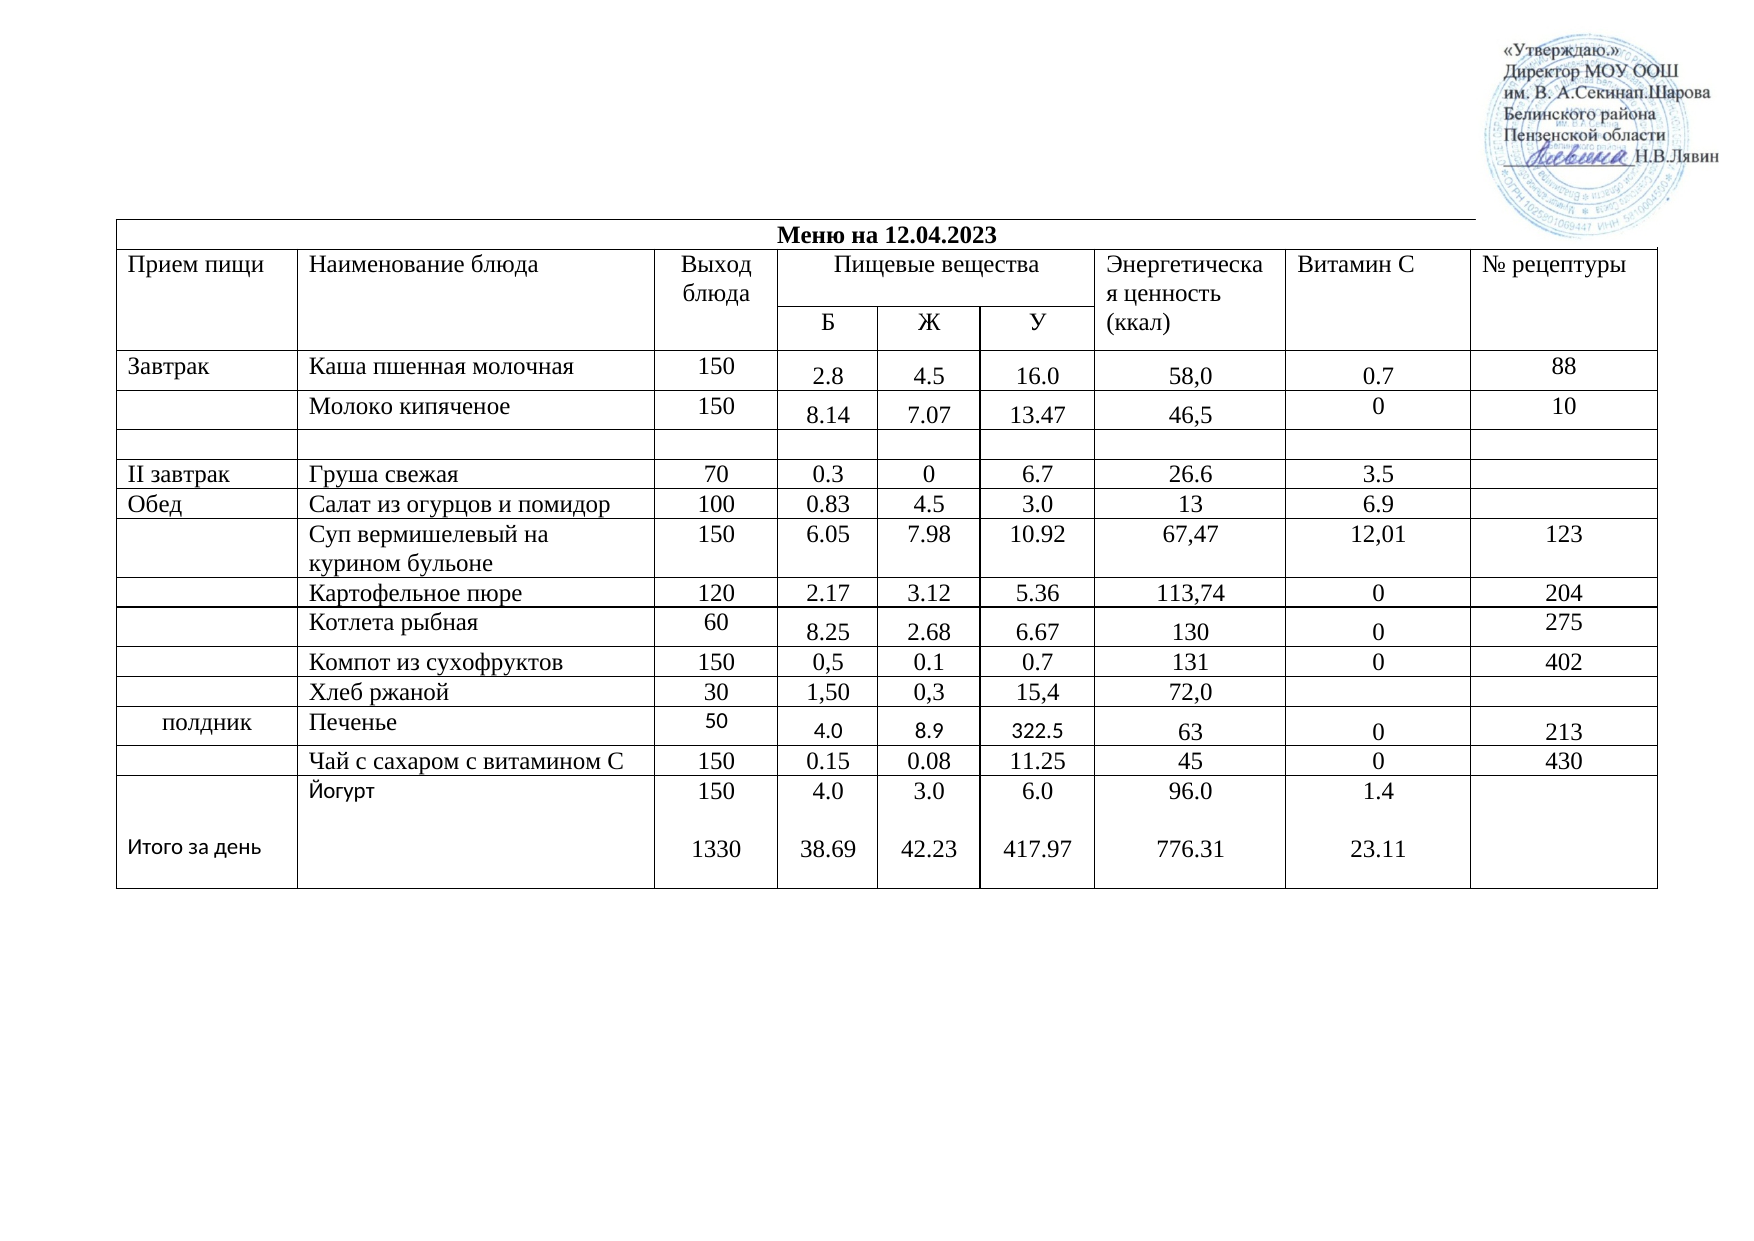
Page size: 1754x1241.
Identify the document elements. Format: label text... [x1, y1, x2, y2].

table_cell 11.25 [981, 746, 1094, 775]
table_cell 15,4 [981, 677, 1094, 706]
table_cell Выход блюда [655, 250, 777, 350]
table_cell 46,5 [1095, 391, 1285, 429]
table_cell 0.7 [1286, 351, 1470, 390]
table_cell 150 1330 [655, 776, 777, 888]
table_cell 7.07 [878, 391, 979, 429]
table_cell 402 [1471, 647, 1657, 676]
table_cell II завтрак [117, 460, 297, 488]
table_cell 60 [655, 608, 777, 646]
table_cell 0 [1286, 647, 1470, 676]
table_cell Обед [117, 489, 297, 518]
table_cell 5.36 [981, 578, 1094, 606]
table_cell 213 [1471, 707, 1657, 745]
table_cell 50 [655, 707, 777, 745]
table_cell [117, 391, 297, 429]
table_cell Салат из огурцов и помидор [298, 489, 654, 518]
table_cell 0,5 [778, 647, 877, 676]
table_cell 100 [655, 489, 777, 518]
table_cell 275 [1471, 608, 1657, 646]
table_cell 3.5 [1286, 460, 1470, 488]
table_cell 2.68 [878, 608, 979, 646]
table_cell 150 [655, 519, 777, 577]
table_cell 30 [655, 677, 777, 706]
table_cell 0.3 [778, 460, 877, 488]
table_cell 8.14 [778, 391, 877, 429]
table_cell Чай с сахаром с витамином С [298, 746, 654, 775]
table_cell 7.98 [878, 519, 979, 577]
table_cell 0 [1286, 391, 1470, 429]
table_cell 4.5 [878, 489, 979, 518]
table_cell 3.12 [878, 578, 979, 606]
table_cell 0 [1286, 746, 1470, 775]
table_cell 0.08 [878, 746, 979, 775]
table_cell 6.9 [1286, 489, 1470, 518]
table_cell 4.0 [778, 707, 877, 745]
table_cell 6.67 [981, 608, 1094, 646]
table_cell [117, 430, 297, 458]
table_cell 88 [1471, 351, 1657, 390]
table_cell [117, 578, 297, 606]
table_cell 12,01 [1286, 519, 1470, 577]
table_cell 150 [655, 746, 777, 775]
table_cell 6.7 [981, 460, 1094, 488]
table_cell [117, 647, 297, 676]
table_cell Ж [878, 307, 979, 350]
table_cell 1,50 [778, 677, 877, 706]
table_cell [117, 746, 297, 775]
table_cell 0,3 [878, 677, 979, 706]
table_cell 120 [655, 578, 777, 606]
table_cell [1471, 460, 1657, 488]
table_cell 8.9 [878, 707, 979, 745]
table_cell 0.1 [878, 647, 979, 676]
table_header Меню на 12.04.2023 [117, 220, 1657, 248]
table_cell 67,47 [1095, 519, 1285, 577]
table_cell 3.0 [981, 489, 1094, 518]
table_cell 0.15 [778, 746, 877, 775]
table_cell [1286, 677, 1470, 706]
table_cell 150 [655, 647, 777, 676]
table_cell 72,0 [1095, 677, 1285, 706]
table_cell 13.47 [981, 391, 1094, 429]
table_cell [117, 608, 297, 646]
table_cell 0.7 [981, 647, 1094, 676]
table_cell 131 [1095, 647, 1285, 676]
table_cell Прием пищи [117, 250, 297, 350]
table_cell [878, 430, 979, 458]
table_cell [981, 430, 1094, 458]
table_cell 58,0 [1095, 351, 1285, 390]
table_cell 70 [655, 460, 777, 488]
table_cell 6.0 417.97 [981, 776, 1094, 888]
table_cell Картофельное пюре [298, 578, 654, 606]
table_cell 4.5 [878, 351, 979, 390]
table_cell Компот из сухофруктов [298, 647, 654, 676]
table_cell 0 [878, 460, 979, 488]
table_cell Йогурт [298, 776, 654, 888]
table_cell 26.6 [1095, 460, 1285, 488]
table_cell 6.05 [778, 519, 877, 577]
table_cell Пищевые вещества [778, 250, 1094, 306]
table_cell Суп вермишелевый на курином бульоне [298, 519, 654, 577]
table_cell [1471, 776, 1657, 888]
table_cell 10.92 [981, 519, 1094, 577]
table_cell Молоко кипяченое [298, 391, 654, 429]
table_cell Груша свежая [298, 460, 654, 488]
table_cell [117, 519, 297, 577]
table_cell 13 [1095, 489, 1285, 518]
table_cell 8.25 [778, 608, 877, 646]
table_cell [117, 677, 297, 706]
table_cell 0 [1286, 707, 1470, 745]
table_cell Каша пшенная молочная [298, 351, 654, 390]
table_cell 204 [1471, 578, 1657, 606]
table_cell Наименование блюда [298, 250, 654, 350]
table_cell 63 [1095, 707, 1285, 745]
table_cell 45 [1095, 746, 1285, 775]
table_cell 2.17 [778, 578, 877, 606]
table_cell Итого за день [117, 776, 297, 888]
table_cell [655, 430, 777, 458]
table_cell Завтрак [117, 351, 297, 390]
table_cell № рецептуры [1471, 250, 1657, 350]
table_cell 150 [655, 391, 777, 429]
table_cell полдник [117, 707, 297, 745]
table_cell [1471, 489, 1657, 518]
table_cell [1471, 677, 1657, 706]
table_cell 4.0 38.69 [778, 776, 877, 888]
table_cell 96.0 776.31 [1095, 776, 1285, 888]
table_cell 150 [655, 351, 777, 390]
table_cell Печенье [298, 707, 654, 745]
table_cell [1286, 430, 1470, 458]
table_cell 1.4 23.11 [1286, 776, 1470, 888]
table_cell Энергетическая ценность (ккал) [1095, 250, 1285, 350]
table_cell Витамин С [1286, 250, 1470, 350]
picture [1475, 20, 1719, 247]
table_cell Хлеб ржаной [298, 677, 654, 706]
table_cell 2.8 [778, 351, 877, 390]
table_cell Б [778, 307, 877, 350]
table_cell У [981, 307, 1094, 350]
table_cell Котлета рыбная [298, 608, 654, 646]
table_cell 113,74 [1095, 578, 1285, 606]
table_cell 0 [1286, 578, 1470, 606]
table_cell 3.0 42.23 [878, 776, 979, 888]
table_cell 0.83 [778, 489, 877, 518]
table_cell 322.5 [981, 707, 1094, 745]
table_cell 16.0 [981, 351, 1094, 390]
table_cell [778, 430, 877, 458]
table_cell 0 [1286, 608, 1470, 646]
table_cell 430 [1471, 746, 1657, 775]
table_cell 123 [1471, 519, 1657, 577]
table_cell [1095, 430, 1285, 458]
table_cell 10 [1471, 391, 1657, 429]
table_cell 130 [1095, 608, 1285, 646]
table_cell [1471, 430, 1657, 458]
table_cell [298, 430, 654, 458]
